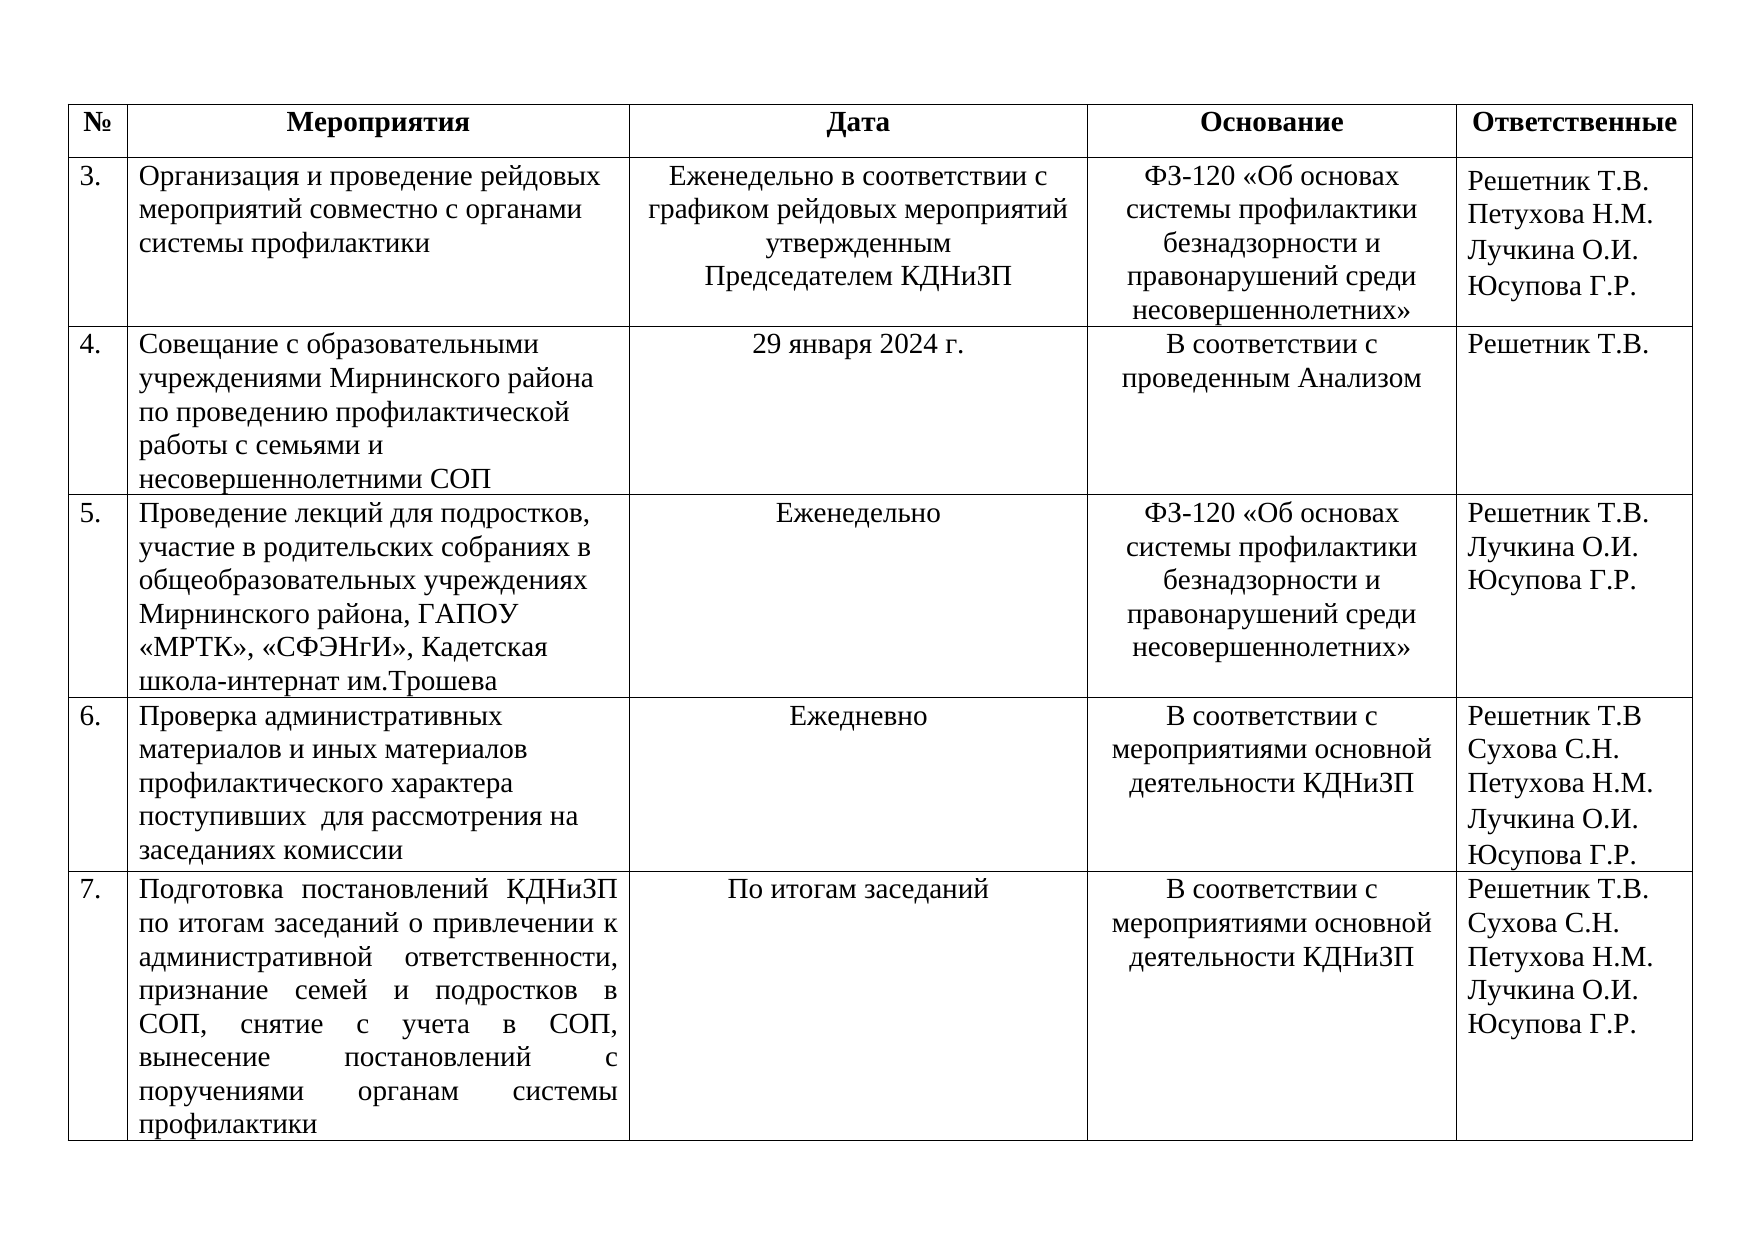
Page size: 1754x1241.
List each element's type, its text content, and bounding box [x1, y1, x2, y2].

table_cell Ежедневно [630, 698, 1087, 871]
table_cell Решетник Т.В. Петухова Н.М. Лучкина О.И. Юсупова Г.Р. [1457, 158, 1692, 326]
table_cell ФЗ-120 «Об основах системы профилактики безнадзорности и правонарушений среди несовершеннолетних» [1088, 495, 1456, 697]
table_cell 29 января 2024 г. [630, 327, 1087, 494]
table_cell 5. [69, 495, 127, 697]
table_cell Еженедельно в соответствии с графиком рейдовых мероприятий утвержденным Председателем КДНиЗП [630, 158, 1087, 326]
table_cell По итогам заседаний [630, 872, 1087, 1140]
table_cell Организация и проведение рейдовых мероприятий совместно с органами системы профилактики [128, 158, 629, 326]
table_cell Еженедельно [630, 495, 1087, 697]
table_cell 7. [69, 872, 127, 1140]
table_cell Решетник Т.В. Сухова С.Н. Петухова Н.М. Лучкина О.И. Юсупова Г.Р. [1457, 872, 1692, 1140]
table_cell 3. [69, 158, 127, 326]
table_header Ответственные [1457, 105, 1692, 157]
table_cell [1088, 872, 1456, 1140]
table_cell 4. [69, 327, 127, 494]
table_cell В соответствии с проведенным Анализом [1088, 327, 1456, 494]
table_cell Решетник Т.В. Лучкина О.И. Юсупова Г.Р. [1457, 495, 1692, 697]
table_header Мероприятия [128, 105, 629, 157]
table_cell Совещание с образовательными учреждениями Мирнинского района по проведению профилактической работы с семьями и несовершеннолетними СОП [128, 327, 629, 494]
table_cell Решетник Т.В. [1457, 327, 1692, 494]
table_cell Проверка административных материалов и иных материалов профилактического характера поступивших для рассмотрения на заседаниях комиссии [128, 698, 629, 871]
table_header Основание [1088, 105, 1456, 157]
table_cell Решетник Т.В Сухова С.Н. Петухова Н.М. Лучкина О.И. Юсупова Г.Р. [1457, 698, 1692, 871]
table_header Дата [630, 105, 1087, 157]
table_cell Проведение лекций для подростков, участие в родительских собраниях в общеобразовательных учреждениях Мирнинского района, ГАПОУ «МРТК», «СФЭНгИ», Кадетская школа-интернат им.Трошева [128, 495, 629, 697]
table_cell 6. [69, 698, 127, 871]
table_cell ФЗ-120 «Об основах системы профилактики безнадзорности и правонарушений среди несовершеннолетних» [1088, 158, 1456, 326]
table_cell Подготовка постановлений КДНиЗП по итогам заседаний о привлечении к административной ответственности, признание семей и подростков в СОП, снятие с учета в СОП, вынесение постановлений с поручениями органам системы профилактики [128, 872, 629, 1140]
table_cell В соответствии с мероприятиями основной деятельности КДНиЗП [1088, 698, 1456, 871]
table_header № [69, 105, 127, 157]
